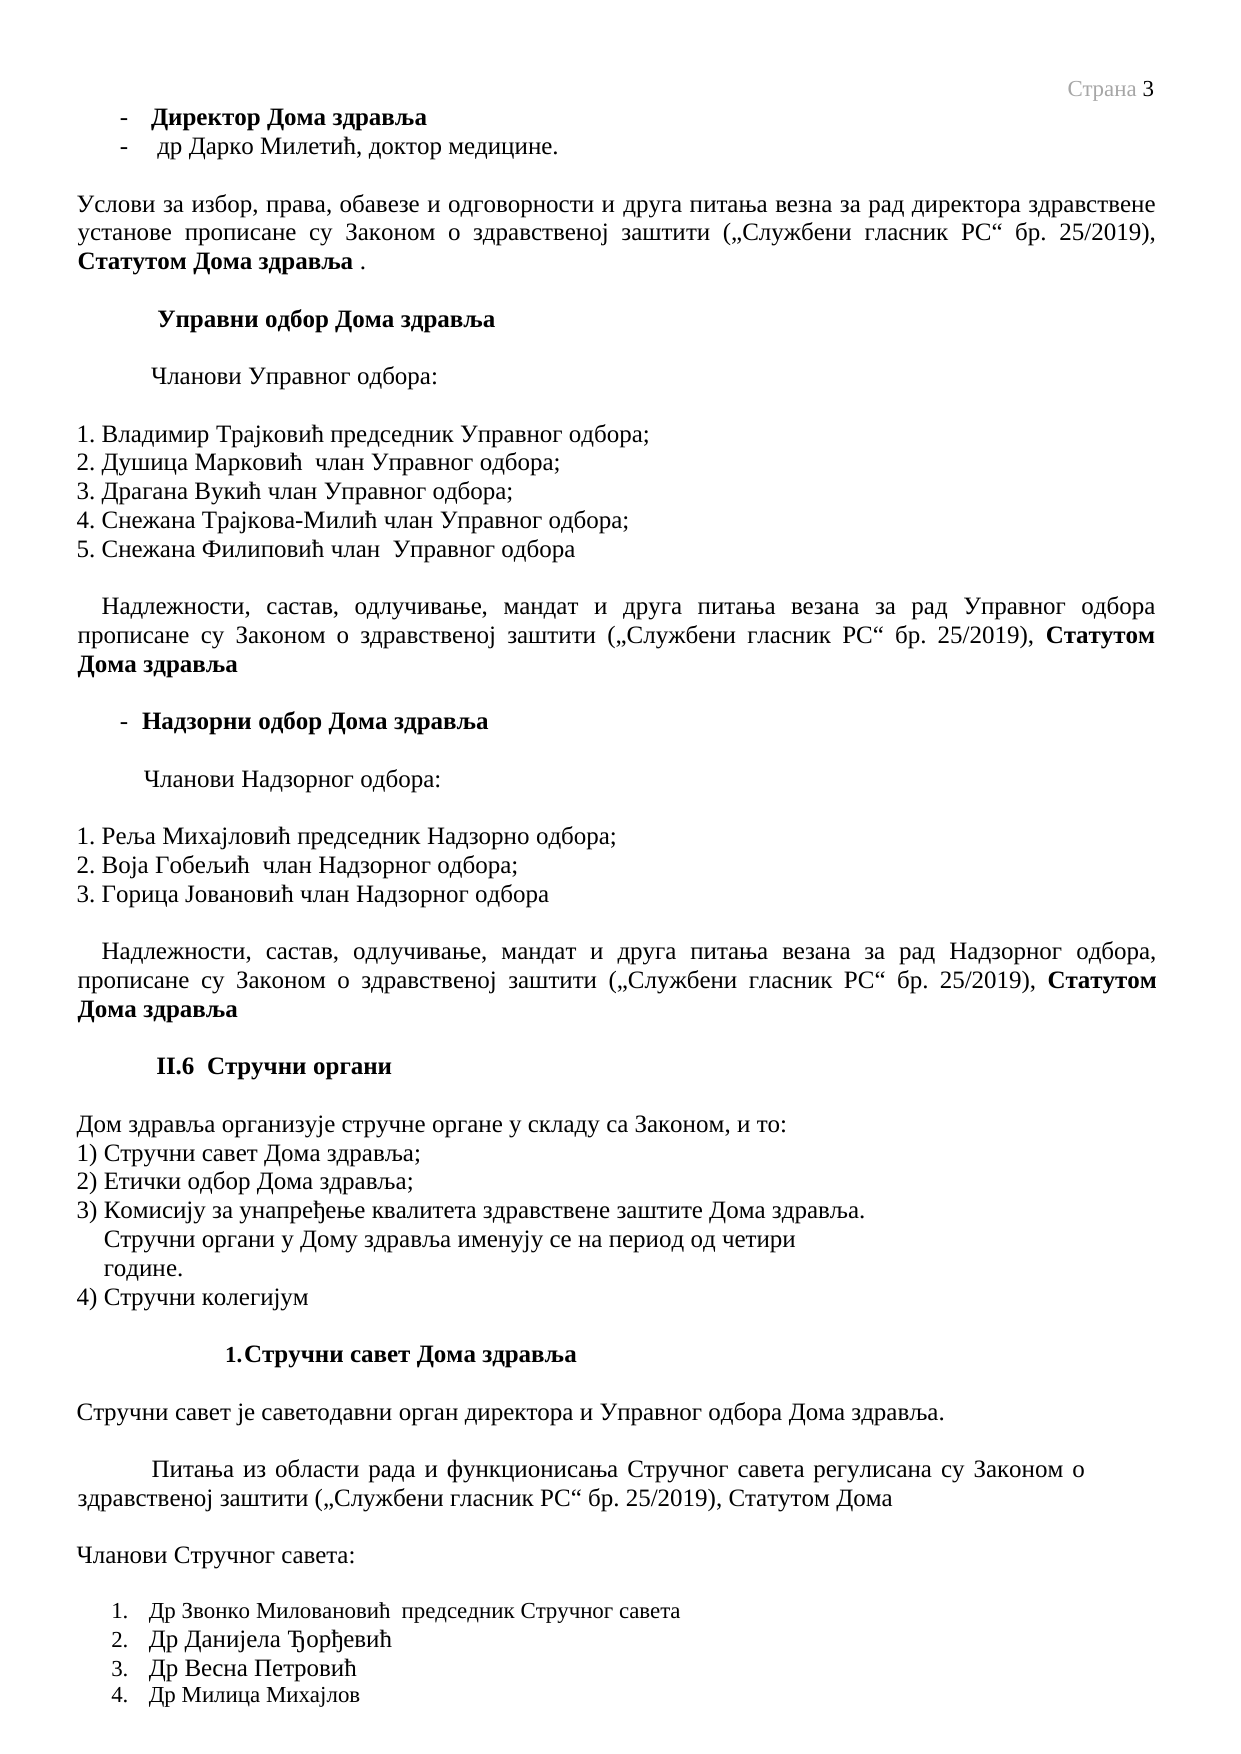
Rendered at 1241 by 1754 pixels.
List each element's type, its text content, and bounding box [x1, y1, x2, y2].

text Дом здравља организује стручне органе у складу са Законом, и то: [76, 1109, 1180, 1138]
text Чланови Управног одбора: [151, 361, 1180, 390]
list Владимир Трајковић председник Управног одбора; [76, 419, 1180, 447]
subtitle Управни одбор Дома здравља [151, 304, 1180, 332]
list Горица Јовановић члан Надзорног одбора [76, 879, 1180, 908]
list Стручни савет Дома здравља; [76, 1138, 1180, 1166]
list Душица Марковић члан Управног одбора; [76, 447, 1180, 476]
list Драгана Вукић члан Управног одбора; [76, 476, 1180, 505]
list Снежана Филиповић члан Управног одбора [76, 534, 1180, 563]
subtitle Стручни органи [156, 1051, 1180, 1080]
list др Дарко Милетић, доктор медицине. [119, 131, 1180, 160]
list Реља Михајловић председник Надзорно одбора; [76, 821, 1180, 850]
text Надлежности, састав, одлучивање, мандат и друга питања везана за рад Надзорног одбора, прописане су Законом о здравственој заштити („Службени гласник РС“ бр. 25/2019), Статутом Дома здравља [77, 936, 1157, 1023]
text Стручни савет је саветодавни орган директора и Управног одбора Дома здравља. [76, 1397, 1180, 1425]
subtitle Директор Дома здравља [119, 102, 1180, 131]
list Воја Гобељић члан Надзорног одбора; [76, 850, 1180, 879]
text Чланови Стручног савета: [76, 1540, 1180, 1569]
list Др Милица Михајлов [111, 1682, 1180, 1708]
list Комисију за унапређење квалитета здравствене заштите Дома здравља. Стручни органи у Дому здравља именују се на период од четири године. [76, 1195, 882, 1282]
list Др Звонко Миловановић председник Стручног савета [111, 1598, 1180, 1624]
text Услови за избор, права, обавезе и одговорности и друга питања везна за рад директора здравствене установе прописане су Законом о здравственој заштити („Службени гласник РС“ бр. 25/2019), Статутом Дома здравља . [76, 189, 1156, 275]
text Чланови Надзорног одбора: [144, 764, 1180, 793]
text Надлежности, састав, одлучивање, мандат и друга питања везана за рад Управног одбора прописане су Законом о здравственој заштити („Службени гласник РС“ бр. 25/2019), Статутом Дома здравља [77, 591, 1156, 678]
list Стручни колегијум [76, 1282, 882, 1310]
subtitle Надзорни одбор Дома здравља [119, 706, 1180, 735]
subtitle Стручни савет Дома здравља [225, 1339, 1180, 1368]
list Др Данијела Ђорђевић [111, 1624, 1180, 1653]
text Питања из области рада и функционисања Стручног савета регулисана су Законом о здравственој заштити („Службени гласник РС“ бр. 25/2019), Статутом Дома [77, 1454, 1180, 1512]
list Др Весна Петровић [111, 1653, 1180, 1682]
list Етички одбор Дома здравља; [76, 1166, 1180, 1195]
list Снежана Трајкова-Милић члан Управног одбора; [76, 505, 1180, 534]
